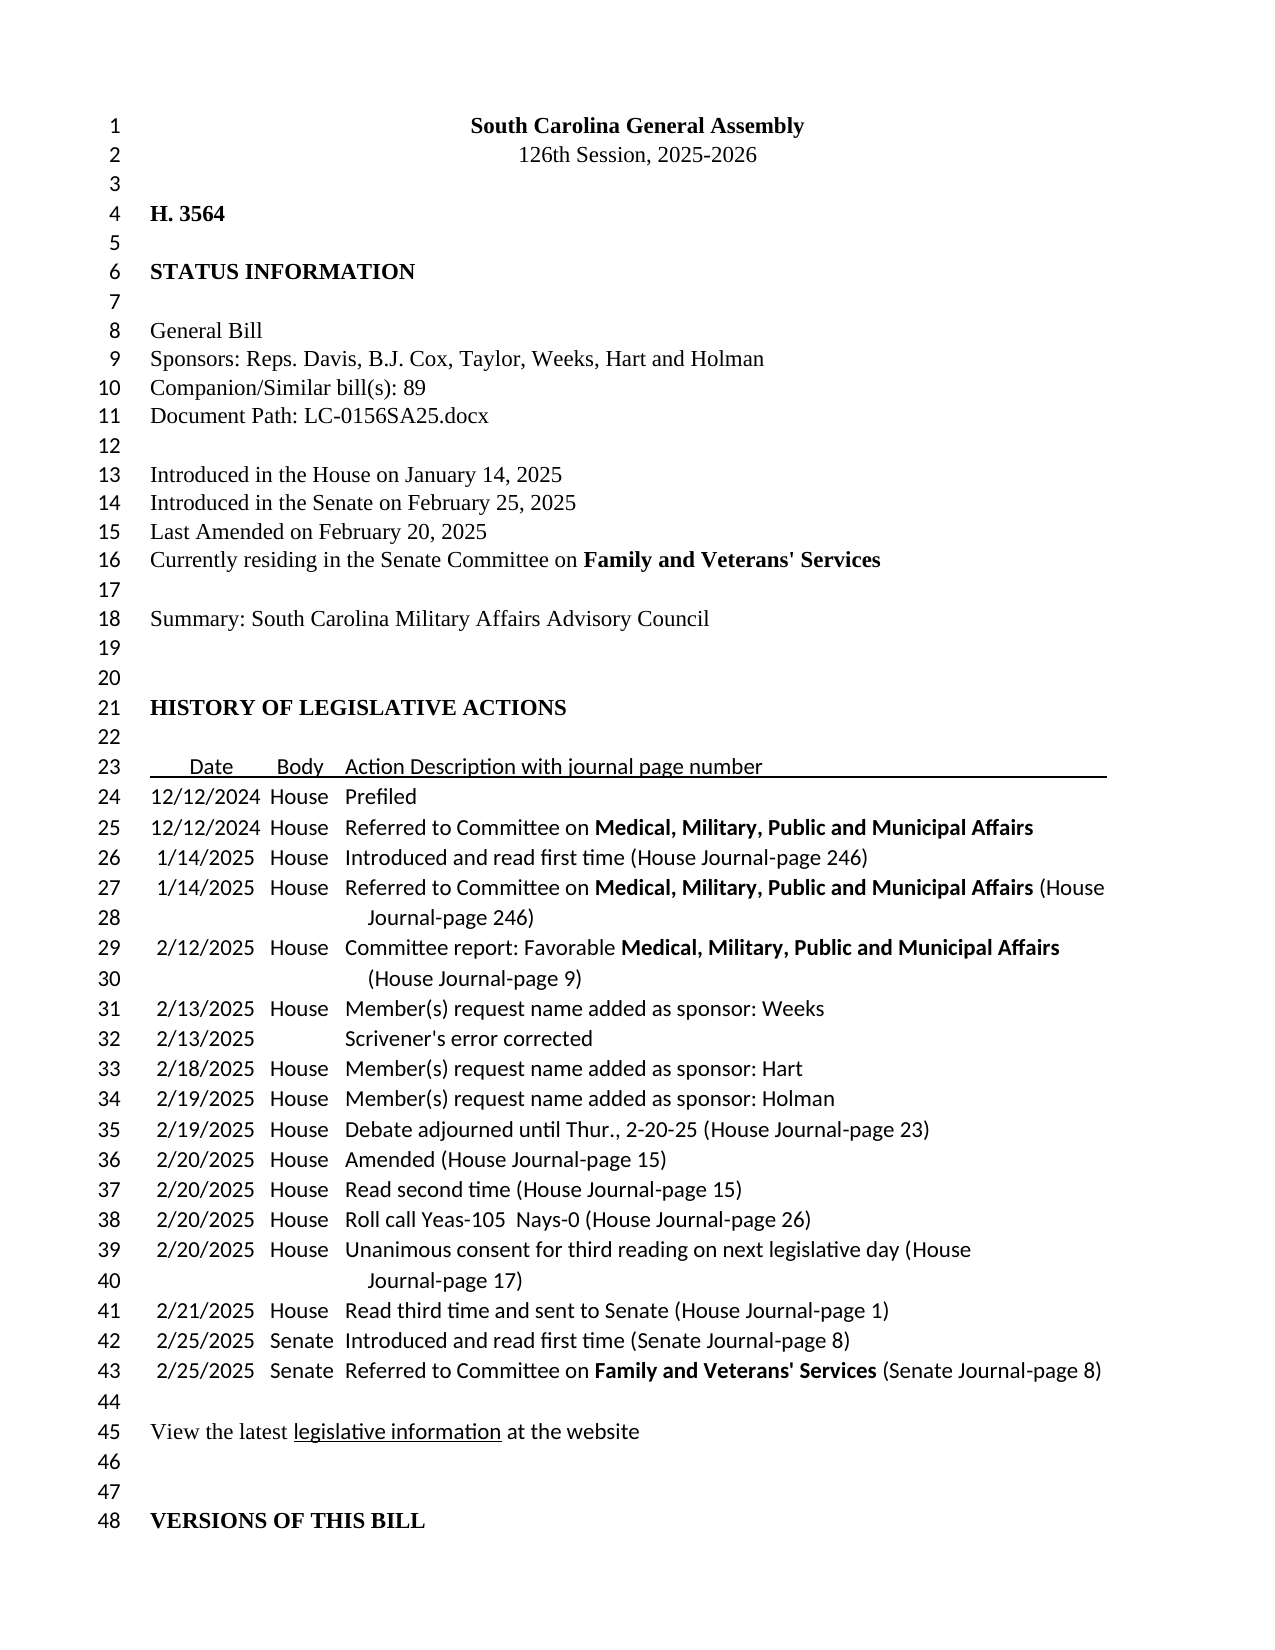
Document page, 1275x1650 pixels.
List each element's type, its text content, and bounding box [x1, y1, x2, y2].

text Companion/Similar bill(s): 89 [150, 374, 1125, 400]
text 2/18/2025 House Member(s) request name added as sponsor: Hart [150, 1054, 1125, 1082]
text South Carolina General Assembly [150, 112, 1125, 139]
text 2/20/2025 House Amended (House Journal-page 15) [150, 1145, 1125, 1173]
text View the latest legislative information at the website [150, 1417, 1125, 1445]
text 2/25/2025 Senate Referred to Committee on Family and Veterans' Services (Senate Journal-page 8) [150, 1356, 1125, 1384]
text 2/20/2025 House Roll call Yeas-105 Nays-0 (House Journal-page 26) [150, 1205, 1125, 1233]
text 126th Session, 2025-2026 [150, 141, 1125, 167]
text HISTORY OF LEGISLATIVE ACTIONS [150, 694, 1125, 720]
text 2/25/2025 Senate Introduced and read first time (Senate Journal-page 8) [150, 1326, 1125, 1354]
text Introduced in the Senate on February 25, 2025 [150, 489, 1125, 516]
text STATUS INFORMATION [150, 258, 1125, 284]
text VERSIONS OF THIS BILL [150, 1507, 1125, 1534]
text Summary: South Carolina Military Affairs Advisory Council [150, 605, 1125, 631]
text Date Body Action Description with journal page number [150, 752, 1125, 780]
text 2/19/2025 House Debate adjourned until Thur., 2-20-25 (House Journal-page 23) [150, 1115, 1125, 1143]
text 12/12/2024 House Prefiled [150, 782, 1125, 811]
text H. 3564 [150, 199, 1125, 226]
text 12/12/2024 House Referred to Committee on Medical, Military, Public and Municipal Affairs [150, 813, 1125, 841]
text 2/20/2025 House Unanimous consent for third reading on next legislative day (House Journal-page 17) [150, 1236, 1125, 1294]
text General Bill [150, 317, 1125, 343]
text Introduced in the House on January 14, 2025 [150, 461, 1125, 487]
text 2/12/2025 House Committee report: Favorable Medical, Military, Public and Municipal Affairs (House Journal-page 9) [150, 933, 1125, 992]
text Last Amended on February 20, 2025 [150, 518, 1125, 544]
text 2/13/2025 House Member(s) request name added as sponsor: Weeks [150, 994, 1125, 1022]
text 2/19/2025 House Member(s) request name added as sponsor: Holman [150, 1084, 1125, 1113]
text Currently residing in the Senate Committee on Family and Veterans' Services [150, 546, 1125, 572]
text 1/14/2025 House Introduced and read first time (House Journal-page 246) [150, 843, 1125, 871]
text 2/13/2025 Scrivener's error corrected [150, 1024, 1125, 1052]
text 2/20/2025 House Read second time (House Journal-page 15) [150, 1175, 1125, 1203]
text Document Path: LC-0156SA25.docx [150, 402, 1125, 428]
text 1/14/2025 House Referred to Committee on Medical, Military, Public and Municipal Affairs (House Journal-page 246) [150, 873, 1125, 931]
text Sponsors: Reps. Davis, B.J. Cox, Taylor, Weeks, Hart and Holman [150, 345, 1125, 372]
text 2/21/2025 House Read third time and sent to Senate (House Journal-page 1) [150, 1296, 1125, 1324]
